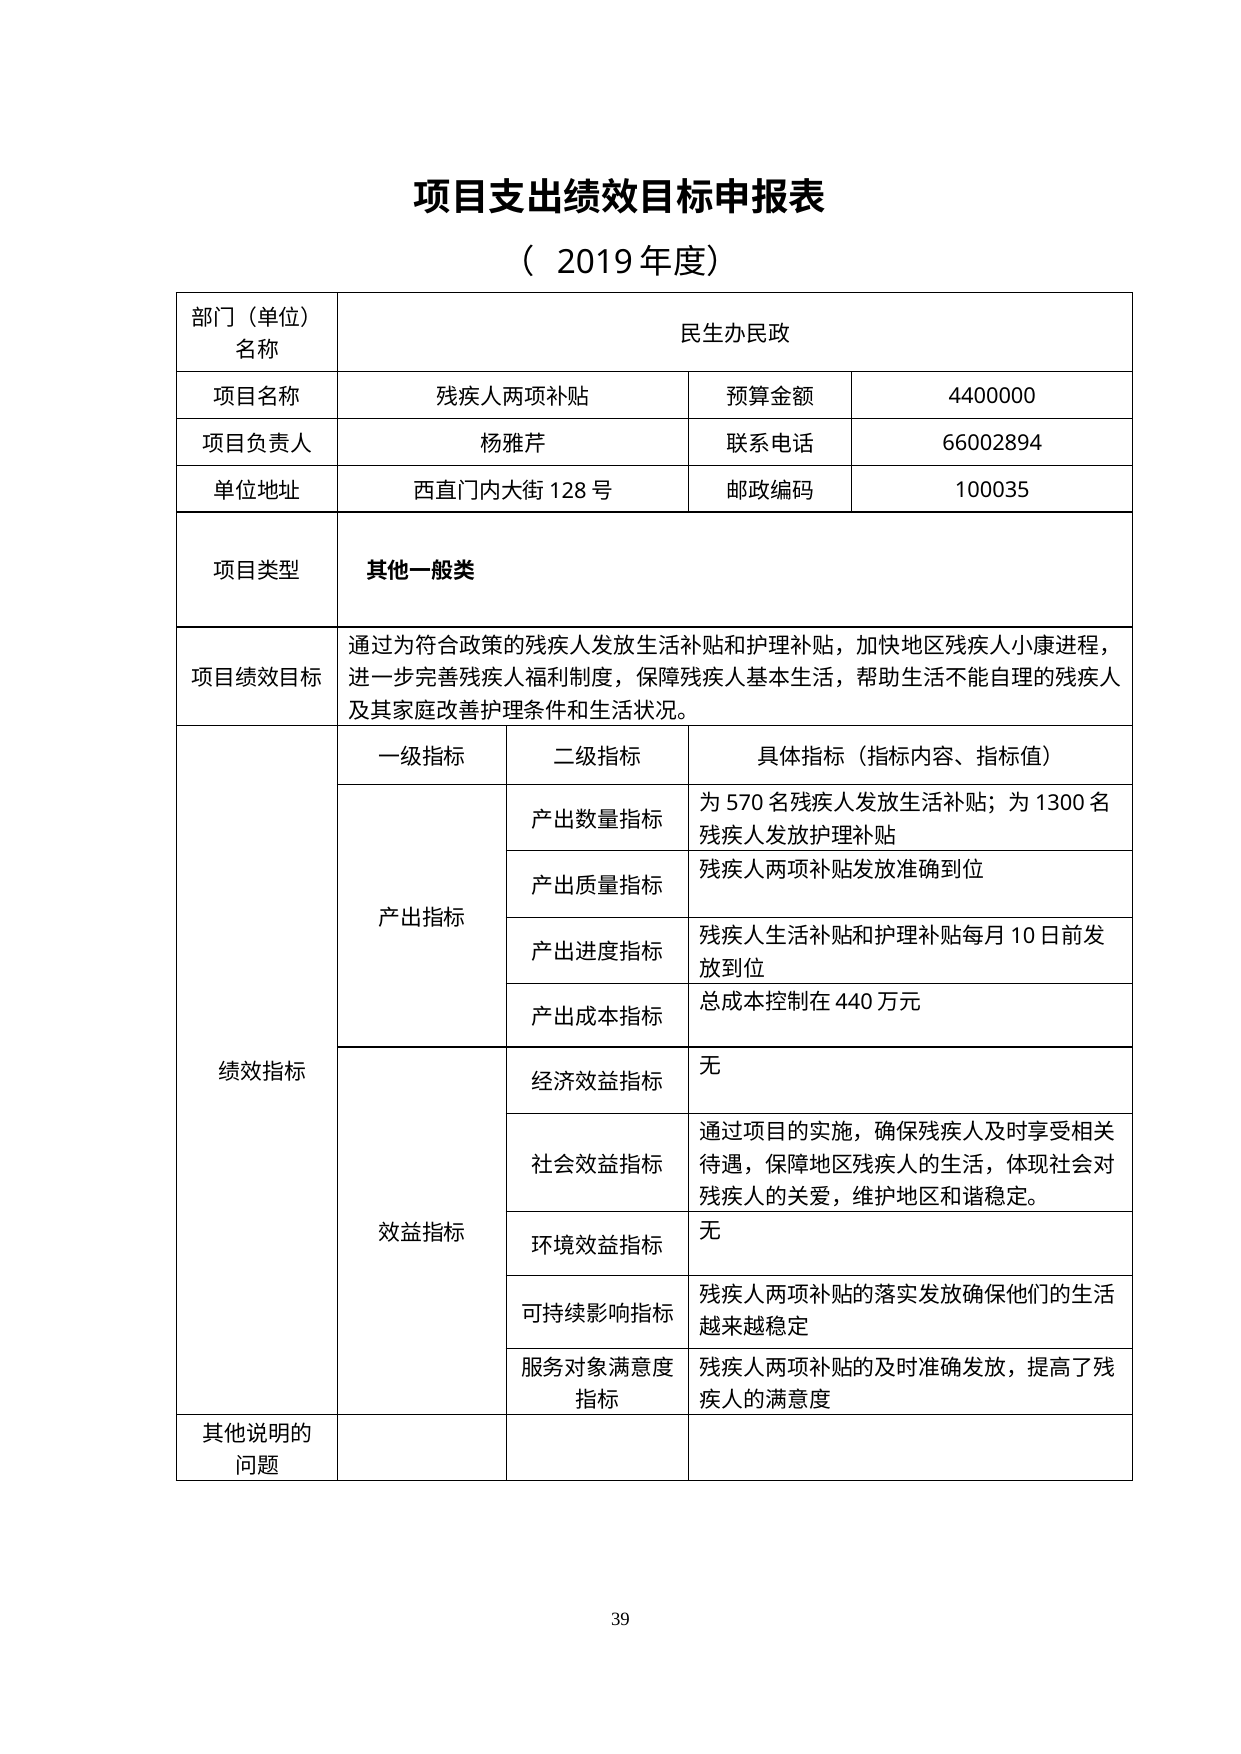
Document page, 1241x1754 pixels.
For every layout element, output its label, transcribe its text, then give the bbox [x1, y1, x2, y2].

table_cell 社会效益指标 [507, 1114, 688, 1211]
table_cell 其他一般类 [338, 513, 1132, 626]
table_header 部门（单位）名称 [177, 293, 337, 371]
table_cell 预算金额 [689, 372, 851, 418]
table_cell 100035 [852, 466, 1132, 511]
table_cell 一级指标 [338, 726, 506, 784]
table_cell 西直门内大街128号 [338, 466, 688, 511]
table_cell 总成本控制在440万元 [689, 984, 1132, 1046]
table_cell 残疾人两项补贴的及时准确发放，提高了残疾人的满意度 [689, 1349, 1132, 1414]
table_cell 残疾人两项补贴的落实发放确保他们的生活越来越稳定 [689, 1276, 1132, 1348]
table_cell 66002894 [852, 419, 1132, 465]
table_cell 效益指标 [338, 1048, 506, 1414]
table_cell 残疾人生活补贴和护理补贴每月10日前发放到位 [689, 918, 1132, 983]
table_cell 残疾人两项补贴 [338, 372, 688, 418]
table_cell 二级指标 [507, 726, 688, 784]
table_cell 为570名残疾人发放生活补贴；为1300名残疾人发放护理补贴 [689, 785, 1132, 850]
table_cell 产出数量指标 [507, 785, 688, 850]
table_cell [338, 1415, 506, 1480]
table_cell 产出质量指标 [507, 851, 688, 917]
table_cell 通过项目的实施，确保残疾人及时享受相关待遇，保障地区残疾人的生活，体现社会对残疾人的关爱，维护地区和谐稳定。 [689, 1114, 1132, 1211]
table_cell 具体指标（指标内容、指标值） [689, 726, 1132, 784]
table_cell 可持续影响指标 [507, 1276, 688, 1348]
table_cell 联系电话 [689, 419, 851, 465]
table_cell 通过为符合政策的残疾人发放生活补贴和护理补贴，加快地区残疾人小康进程，进一步完善残疾人福利制度，保障残疾人基本生活，帮助生活不能自理的残疾人及其家庭改善护理条件和生活状况。 [338, 628, 1132, 725]
table_cell 环境效益指标 [507, 1212, 688, 1275]
table_cell 产出进度指标 [507, 918, 688, 983]
table_cell [689, 1415, 1132, 1480]
table_cell 其他说明的 问题 [177, 1415, 337, 1480]
text 项目支出绩效目标申报表 [187, 162, 1053, 227]
table_cell 经济效益指标 [507, 1048, 688, 1113]
table_cell [507, 1415, 688, 1480]
table_cell 单位地址 [177, 466, 337, 511]
table_cell 绩效指标 [177, 726, 337, 1414]
table_cell 无 [689, 1048, 1132, 1113]
table_cell 邮政编码 [689, 466, 851, 511]
text （ 2019年度） [187, 227, 1053, 292]
table_cell 项目绩效目标 [177, 628, 337, 725]
table_cell 项目负责人 [177, 419, 337, 465]
table_cell 残疾人两项补贴发放准确到位 [689, 851, 1132, 917]
table_header 民生办民政 [338, 293, 1132, 371]
table_cell 项目类型 [177, 513, 337, 626]
table_cell 服务对象满意度指标 [507, 1349, 688, 1414]
table_cell 无 [689, 1212, 1132, 1275]
table_cell 杨雅芹 [338, 419, 688, 465]
table_cell 产出指标 [338, 785, 506, 1046]
table_cell 产出成本指标 [507, 984, 688, 1046]
table_cell 项目名称 [177, 372, 337, 418]
table_cell 4400000 [852, 372, 1132, 418]
